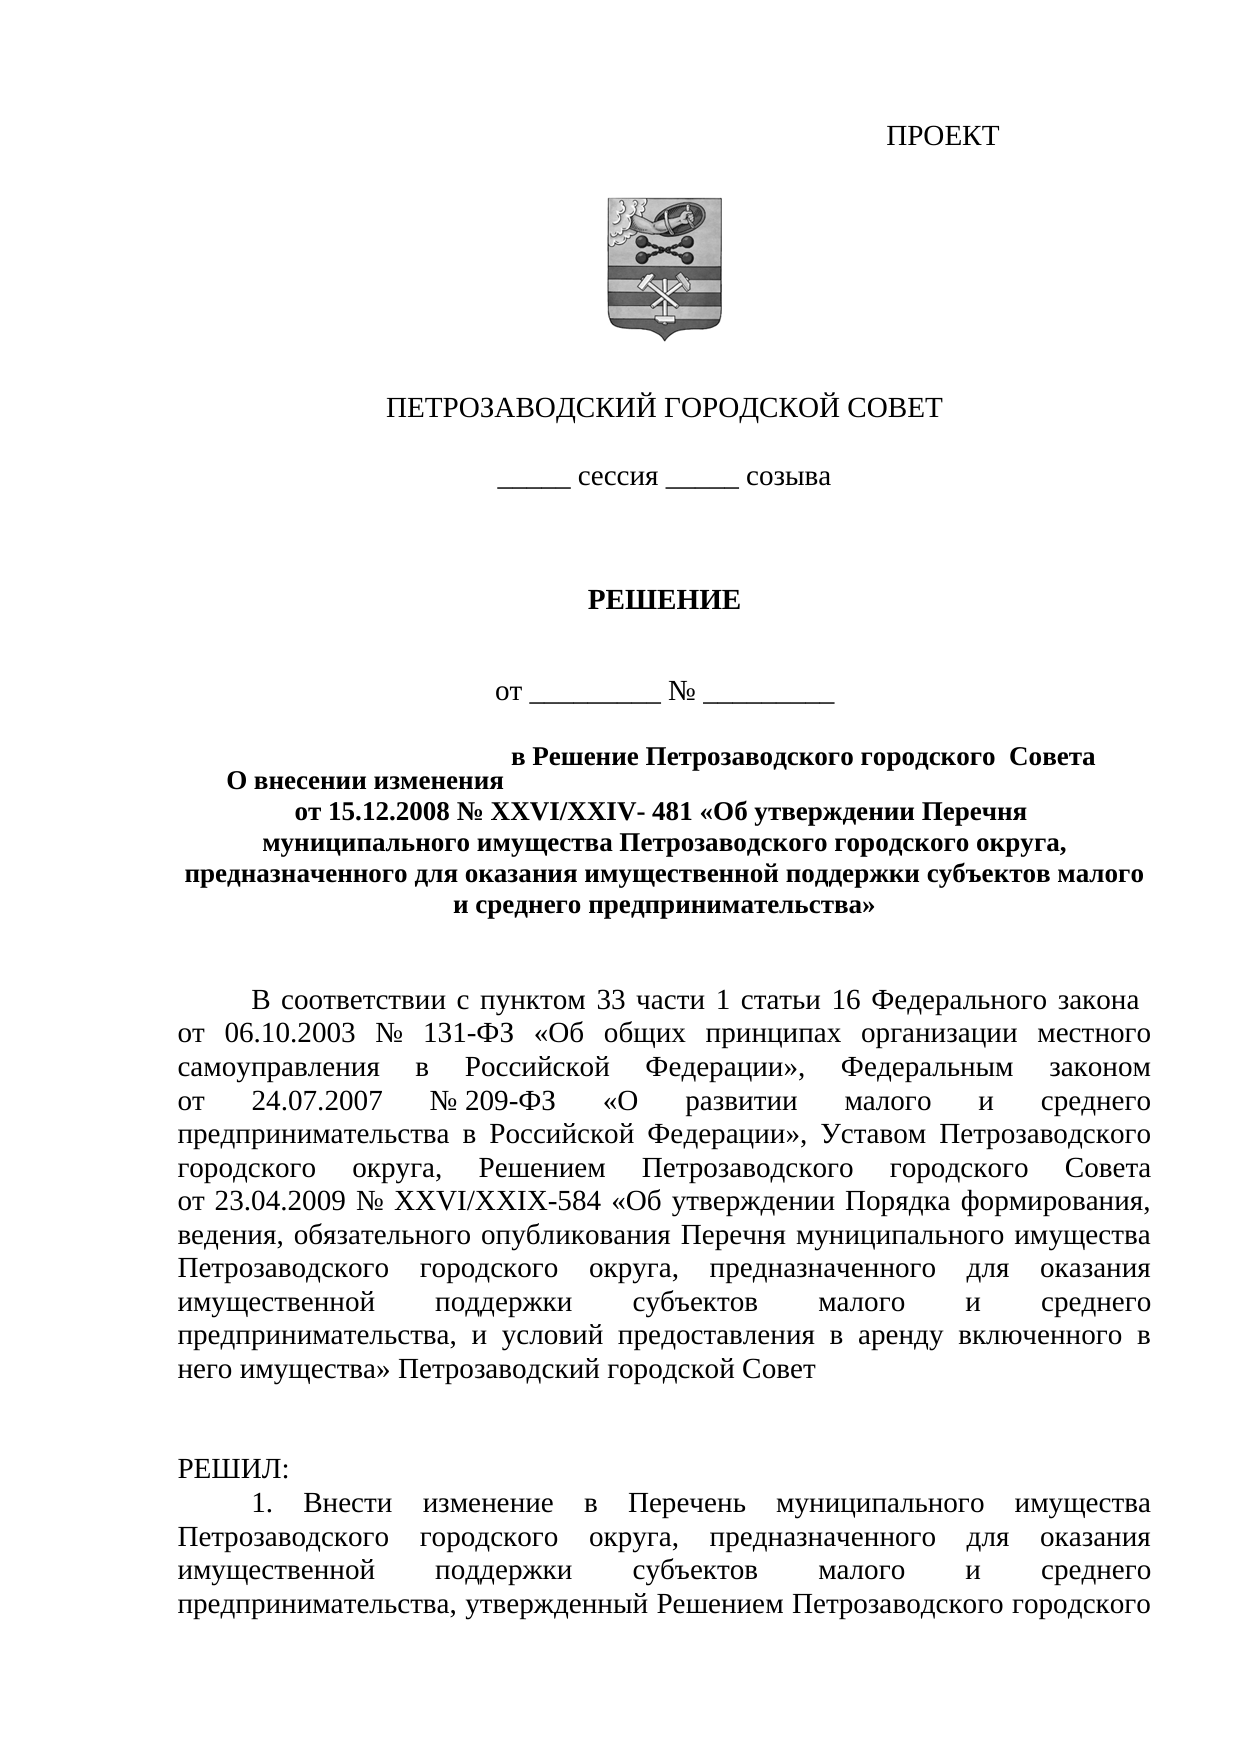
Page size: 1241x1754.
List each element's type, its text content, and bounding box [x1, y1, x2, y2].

text от _________ № _________ [177, 649, 1152, 706]
text О внесении изменения в Решение Петрозаводского городского Совета от 15.12.2008 № XXVI/XXIV- 481 «Об утверждении Перечня муниципального имущества Петрозаводского городского округа, предназначенного для оказания имущественной поддержки субъектов малого и среднего предпринимательства» [177, 740, 1152, 920]
text ПЕТРОЗАВОДСКИЙ ГОРОДСКОЙ СОВЕТ [177, 391, 1152, 424]
text _____ сессия _____ созыва [177, 458, 1152, 491]
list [177, 1485, 1152, 1619]
text В соответствии с пунктом 33 части 1 статьи 16 Федерального закона от 06.10.2003 № 131-ФЗ «Об общих принципах организации местного самоуправления в Российской Федерации», Федеральным законом от 24.07.2007 № 209-ФЗ «О развитии малого и среднего предпринимательства в Российской Федерации», Уставом Петрозаводского городского округа, Решением Петрозаводского городского Совета от 23.04.2009 № XXVI/XXIX-584 «Об утверждении Порядка формирования, ведения, обязательного опубликования Перечня муниципального имущества Петрозаводского городского округа, предназначенного для оказания имущественной поддержки субъектов малого и среднего предпринимательства, и условий предоставления в аренду включенного в него имущества» Петрозаводский городской Совет [177, 982, 1152, 1384]
text ПРОЕКТ [679, 118, 1152, 152]
text РЕШЕНИЕ [177, 558, 1152, 616]
text РЕШИЛ: [177, 1452, 1152, 1485]
